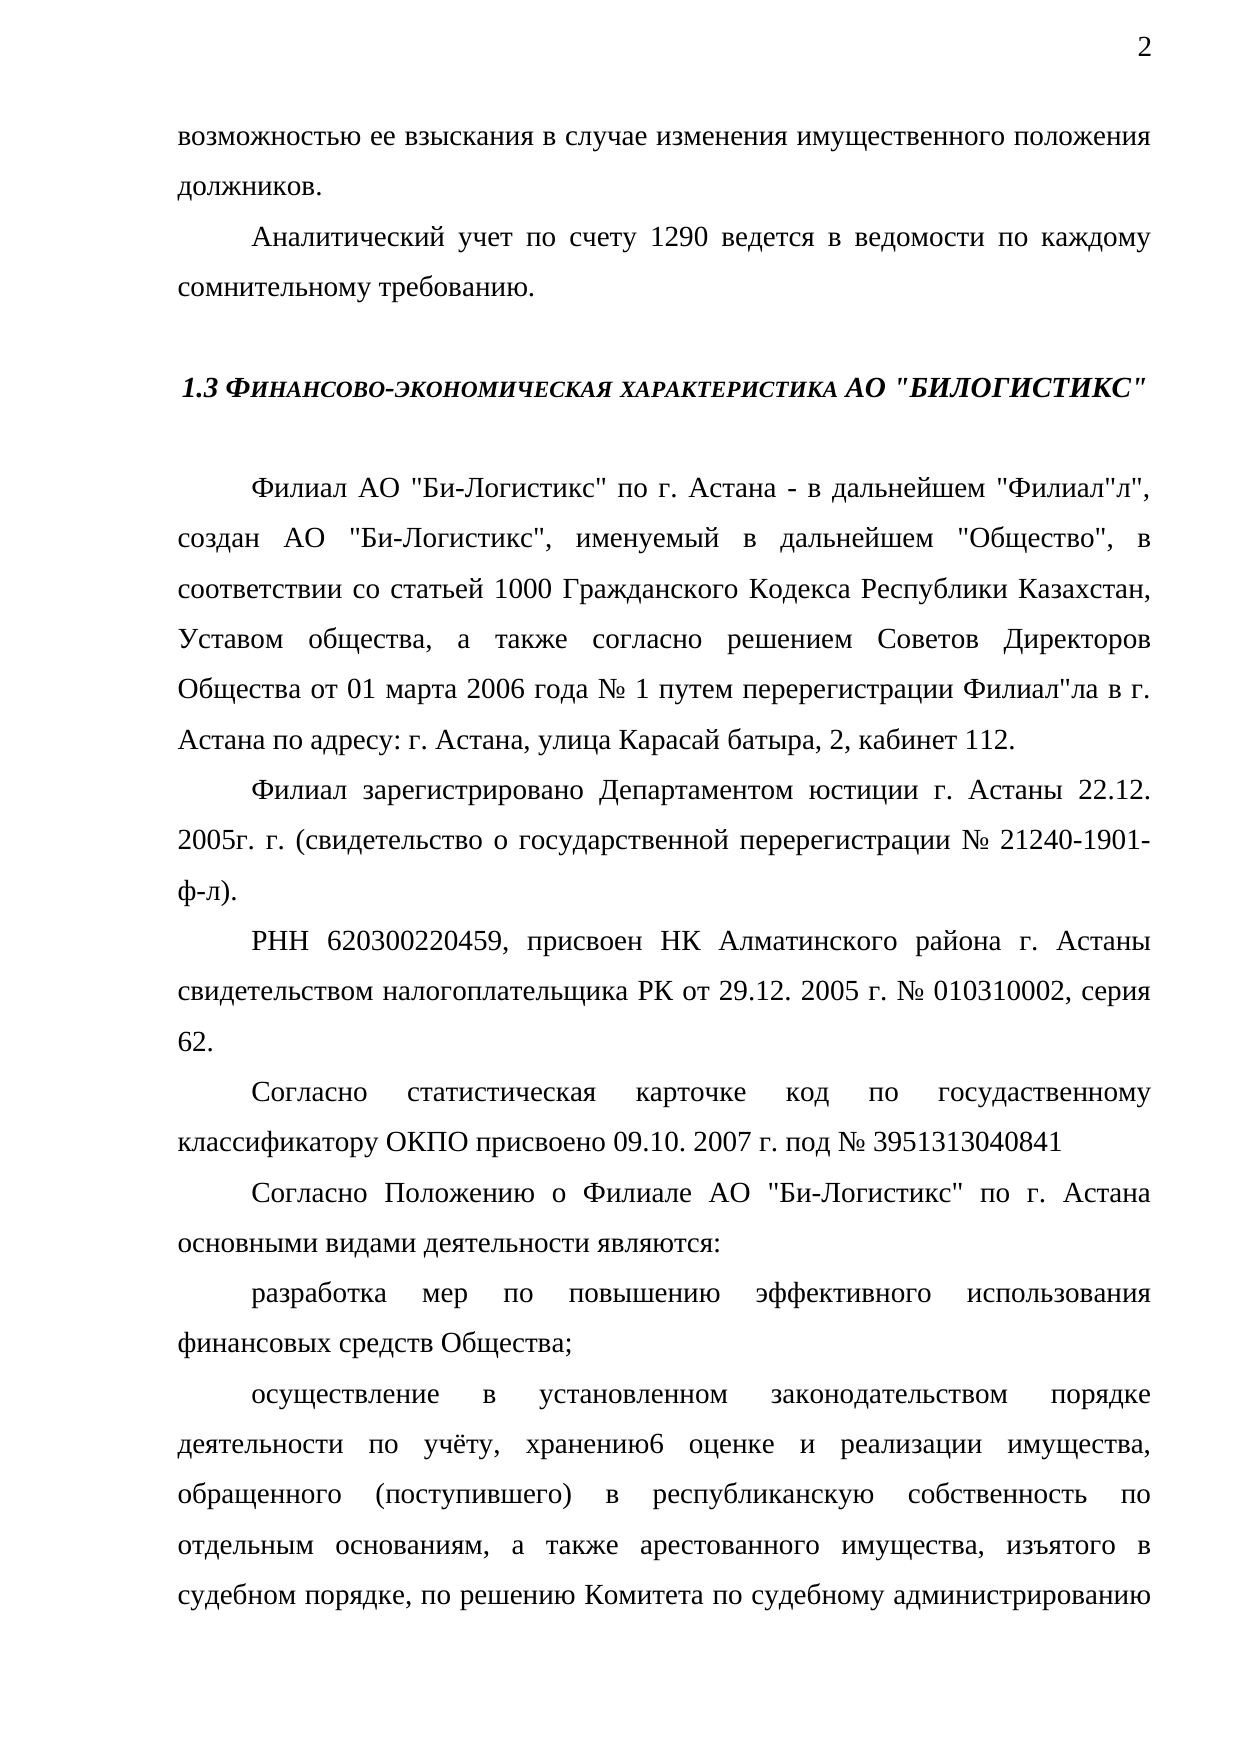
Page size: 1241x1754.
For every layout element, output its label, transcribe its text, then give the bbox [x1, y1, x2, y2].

text разработка мер по повышению эффективного использования финансовых средств Общества; [177, 1275, 1152, 1359]
text Согласно Положению о Филиале АО "Би-Логистикс" по г. Астана основными видами деятельности являются: [177, 1175, 1152, 1258]
text Аналитический учет по счету 1290 ведется в ведомости по каждому сомнительному требованию. [177, 219, 1152, 303]
text Филиал АО "Би-Логистикс" по г. Астана - в дальнейшем "Филиал"л", создан АО "Би-Логистикс", именуемый в дальнейшем "Общество", в соответствии со статьей 1000 Гражданского Кодекса Республики Казахстан, Уставом общества, а также согласно решением Советов Директоров Общества от 01 марта 2006 года № 1 путем перерегистрации Филиал"ла в г. Астана по адресу: г. Астана, улица Карасай батыра, 2, кабинет 112. [177, 470, 1152, 755]
text Филиал зарегистрировано Департаментом юстиции г. Астаны 22.12. 2005г. г. (свидетельство о государственной перерегистрации № 21240-1901-ф-л). [177, 772, 1152, 906]
text Согласно статистическая карточке код по госудаственному классификатору ОКПО присвоено 09.10. . под № 3951313040841 [177, 1074, 1152, 1158]
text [177, 1376, 1152, 1611]
subtitle 1.3 Финансово-экономическая характеристика АО "БИЛОГИСТИКС" [177, 370, 1152, 403]
text РНН 620300220459, присвоен НК Алматинского района г. Астаны свидетельством налогоплательщика РК от 29.12. . № 010310002, серия 62. [177, 923, 1152, 1057]
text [177, 118, 1152, 202]
